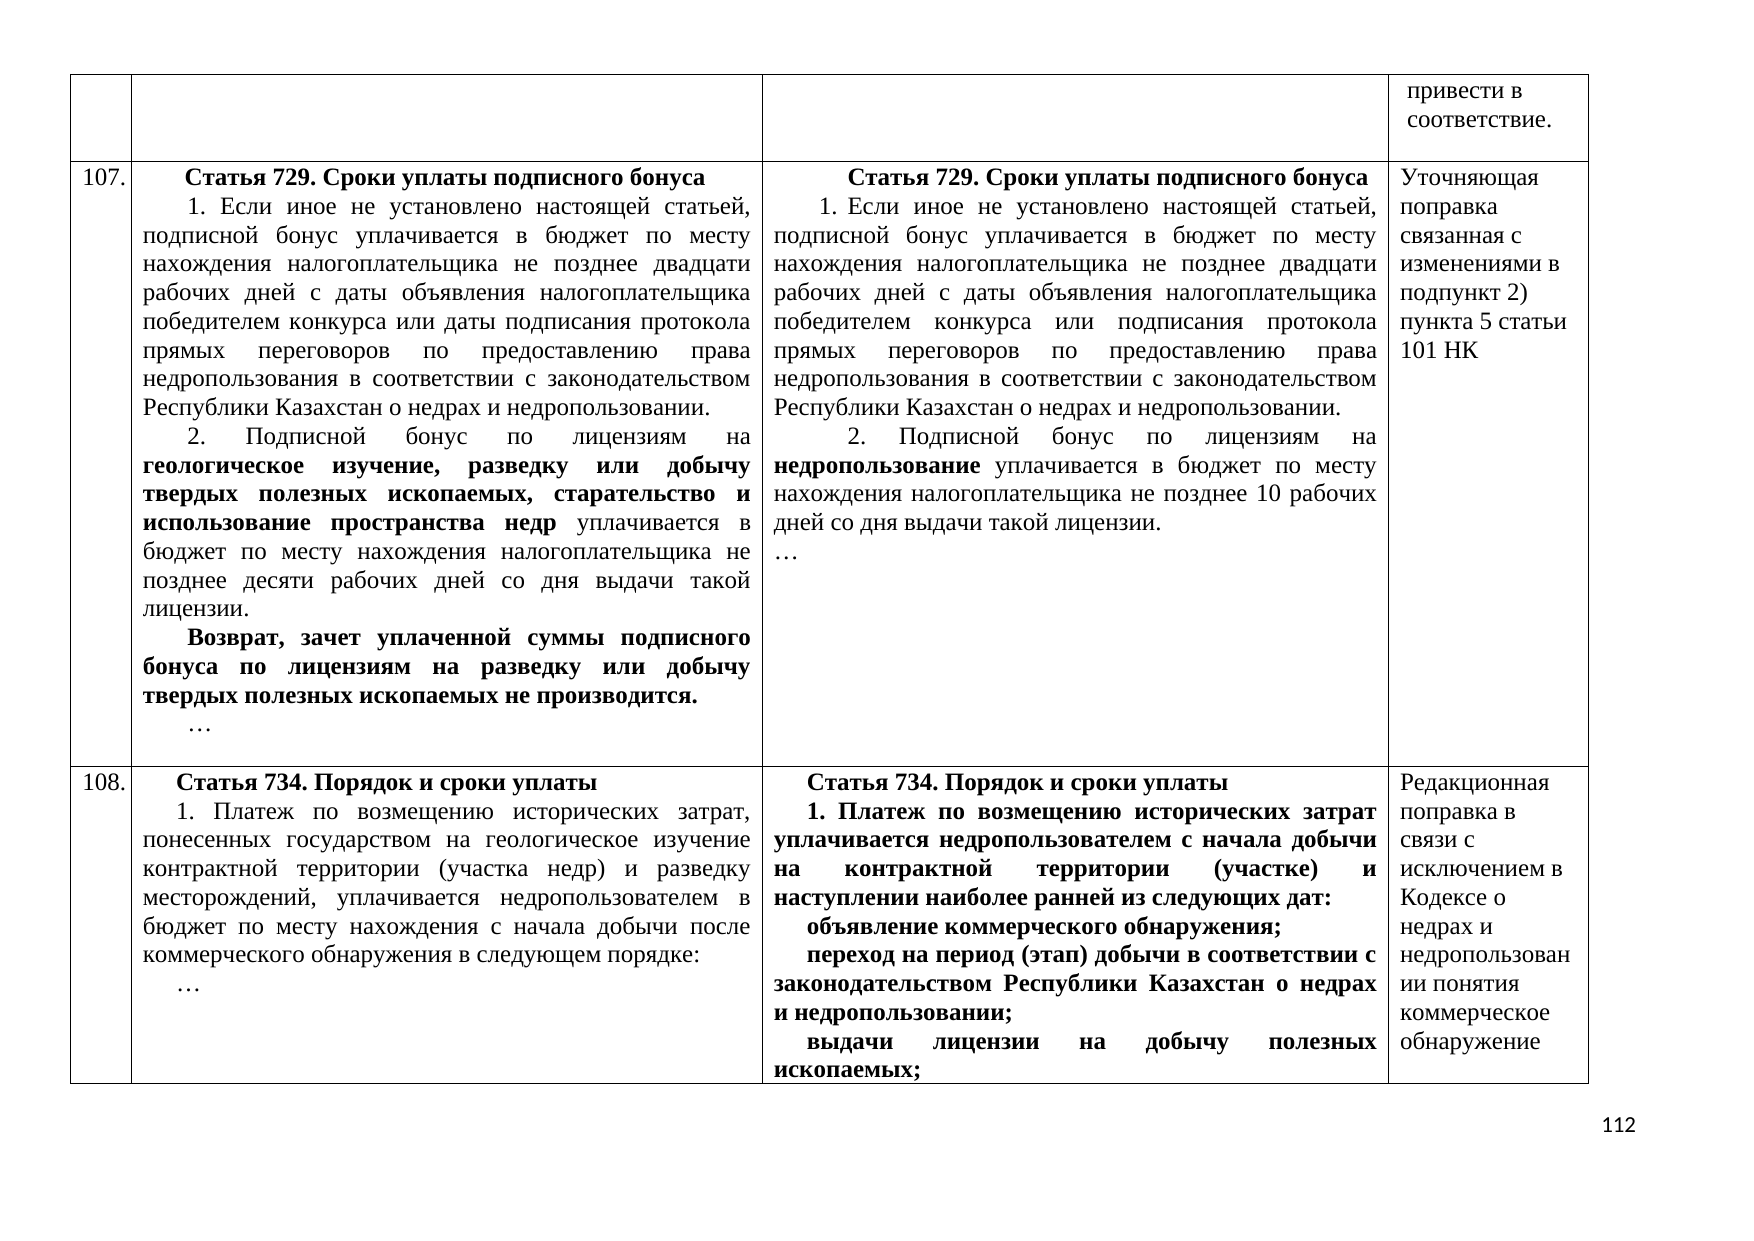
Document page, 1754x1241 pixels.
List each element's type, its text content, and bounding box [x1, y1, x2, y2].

table_cell [71, 75, 131, 161]
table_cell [763, 767, 1388, 1083]
table_cell Статья 729. Сроки уплаты подписного бонуса Если иное не установлено настоящей статьей, подписной бонус уплачивается в бюджет по месту нахождения налогоплательщика не позднее двадцати рабочих дней с даты объявления налогоплательщика победителем конкурса или подписания протокола прямых переговоров по предоставлению права недропользования в соответствии с законодательством Республики Казахстан о недрах и недропользовании. 2. Подписной бонус по лицензиям на недропользование уплачивается в бюджет по месту нахождения налогоплательщика не позднее 10 рабочих дней со дня выдачи такой лицензии. … [763, 162, 1388, 766]
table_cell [132, 75, 762, 161]
table_cell Статья 729. Сроки уплаты подписного бонуса 1. Если иное не установлено настоящей статьей, подписной бонус уплачивается в бюджет по месту нахождения налогоплательщика не позднее двадцати рабочих дней с даты объявления налогоплательщика победителем конкурса или даты подписания протокола прямых переговоров по предоставлению права недропользования в соответствии с законодательством Республики Казахстан о недрах и недропользовании. 2. Подписной бонус по лицензиям на геологическое изучение, разведку или добычу твердых полезных ископаемых, старательство и использование пространства недр уплачивается в бюджет по месту нахождения налогоплательщика не позднее десяти рабочих дней со дня выдачи такой лицензии. Возврат, зачет уплаченной суммы подписного бонуса по лицензиям на разведку или добычу твердых полезных ископаемых не производится. … [132, 162, 762, 766]
table_cell [71, 767, 131, 1083]
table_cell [1389, 75, 1588, 161]
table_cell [1389, 767, 1588, 1083]
table_cell Уточняющая поправка связанная с изменениями в подпункт 2) пункта 5 статьи 101 НК [1389, 162, 1588, 766]
table_cell [71, 162, 131, 766]
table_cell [132, 767, 762, 1083]
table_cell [763, 75, 1388, 161]
